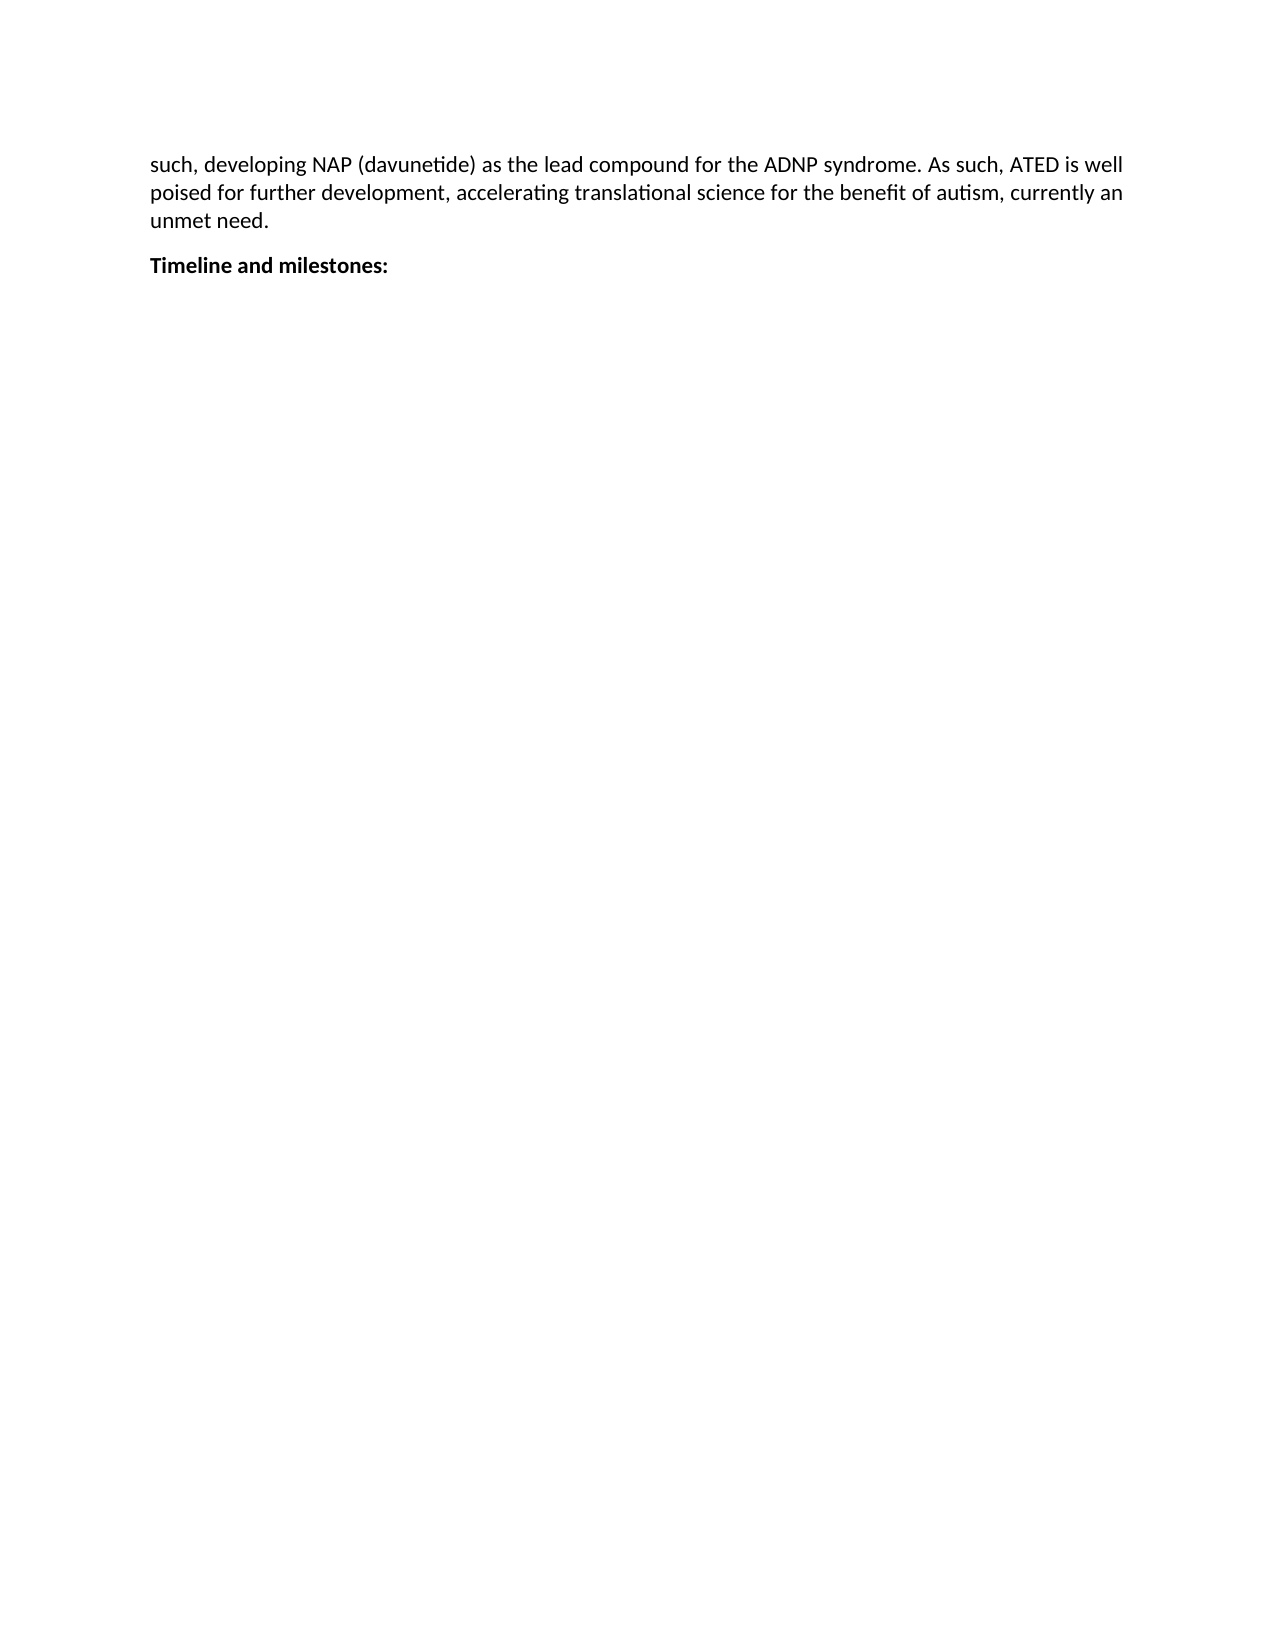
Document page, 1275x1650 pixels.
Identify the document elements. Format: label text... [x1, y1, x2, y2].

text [150, 150, 1125, 234]
text Timeline and milestones: [150, 251, 1125, 279]
